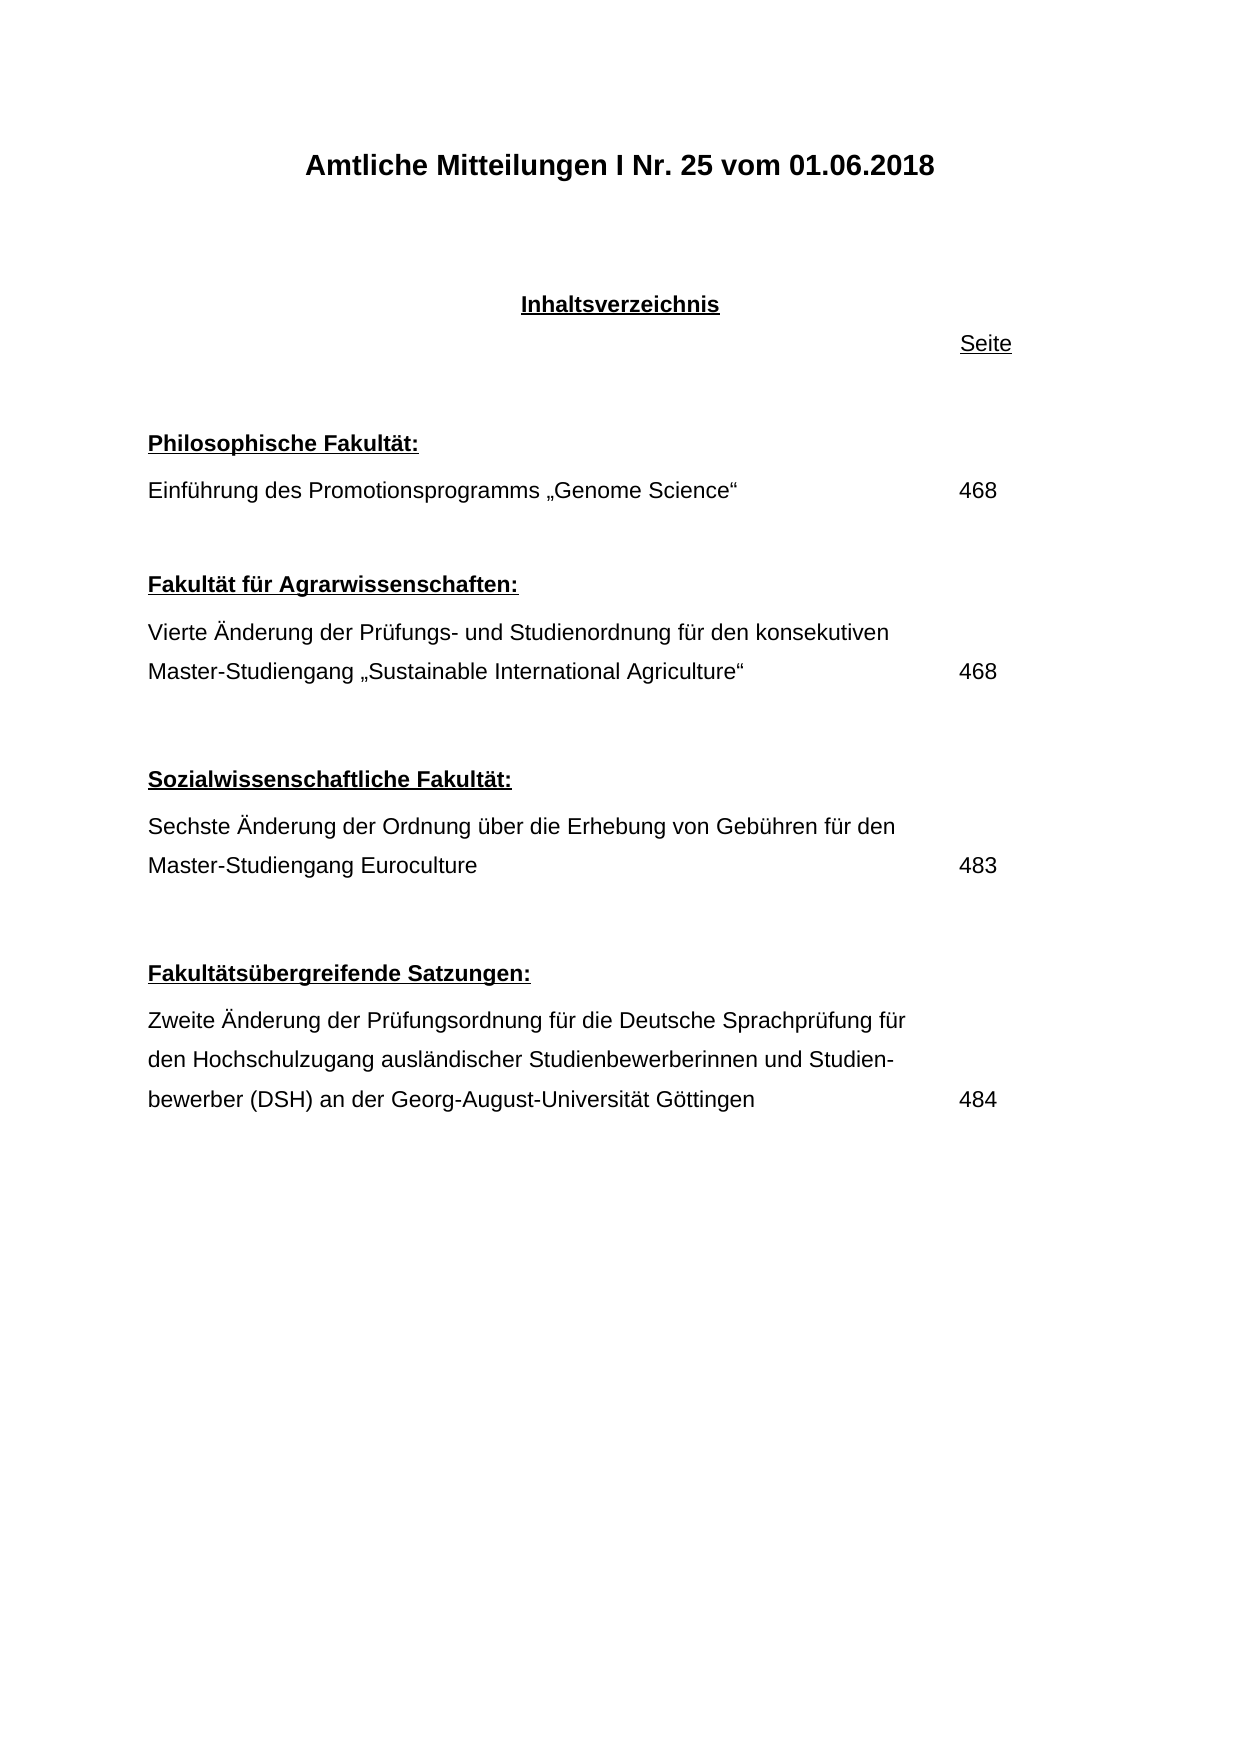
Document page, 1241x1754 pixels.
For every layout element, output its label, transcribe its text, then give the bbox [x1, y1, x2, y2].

text Seite [148, 330, 1093, 356]
text Philosophische Fakultät: [148, 430, 1093, 456]
text Sozialwissenschaftliche Fakultät: [148, 766, 1093, 792]
text Amtliche Mitteilungen I Nr. 25 vom 01.06.2018 [148, 148, 1093, 181]
text Fakultät für Agrarwissenschaften: [148, 571, 1093, 598]
text Vierte Änderung der Prüfungs- und Studienordnung für den konsekutiven Master-Studiengang „Sustainable International Agriculture“ 468 [148, 619, 1093, 684]
text Zweite Änderung der Prüfungsordnung für die Deutsche Sprachprüfung für den Hochschulzugang ausländischer Studienbewerberinnen und Studien- bewerber (DSH) an der Georg-August-Universität Göttingen 484 [148, 1007, 1093, 1112]
text Fakultätsübergreifende Satzungen: [148, 960, 1093, 986]
text Inhaltsverzeichnis [148, 291, 1093, 317]
text Einführung des Promotionsprogramms „Genome Science“ 468 [148, 477, 1093, 503]
text Sechste Änderung der Ordnung über die Erhebung von Gebühren für den Master-Studiengang Euroculture 483 [148, 813, 1093, 879]
